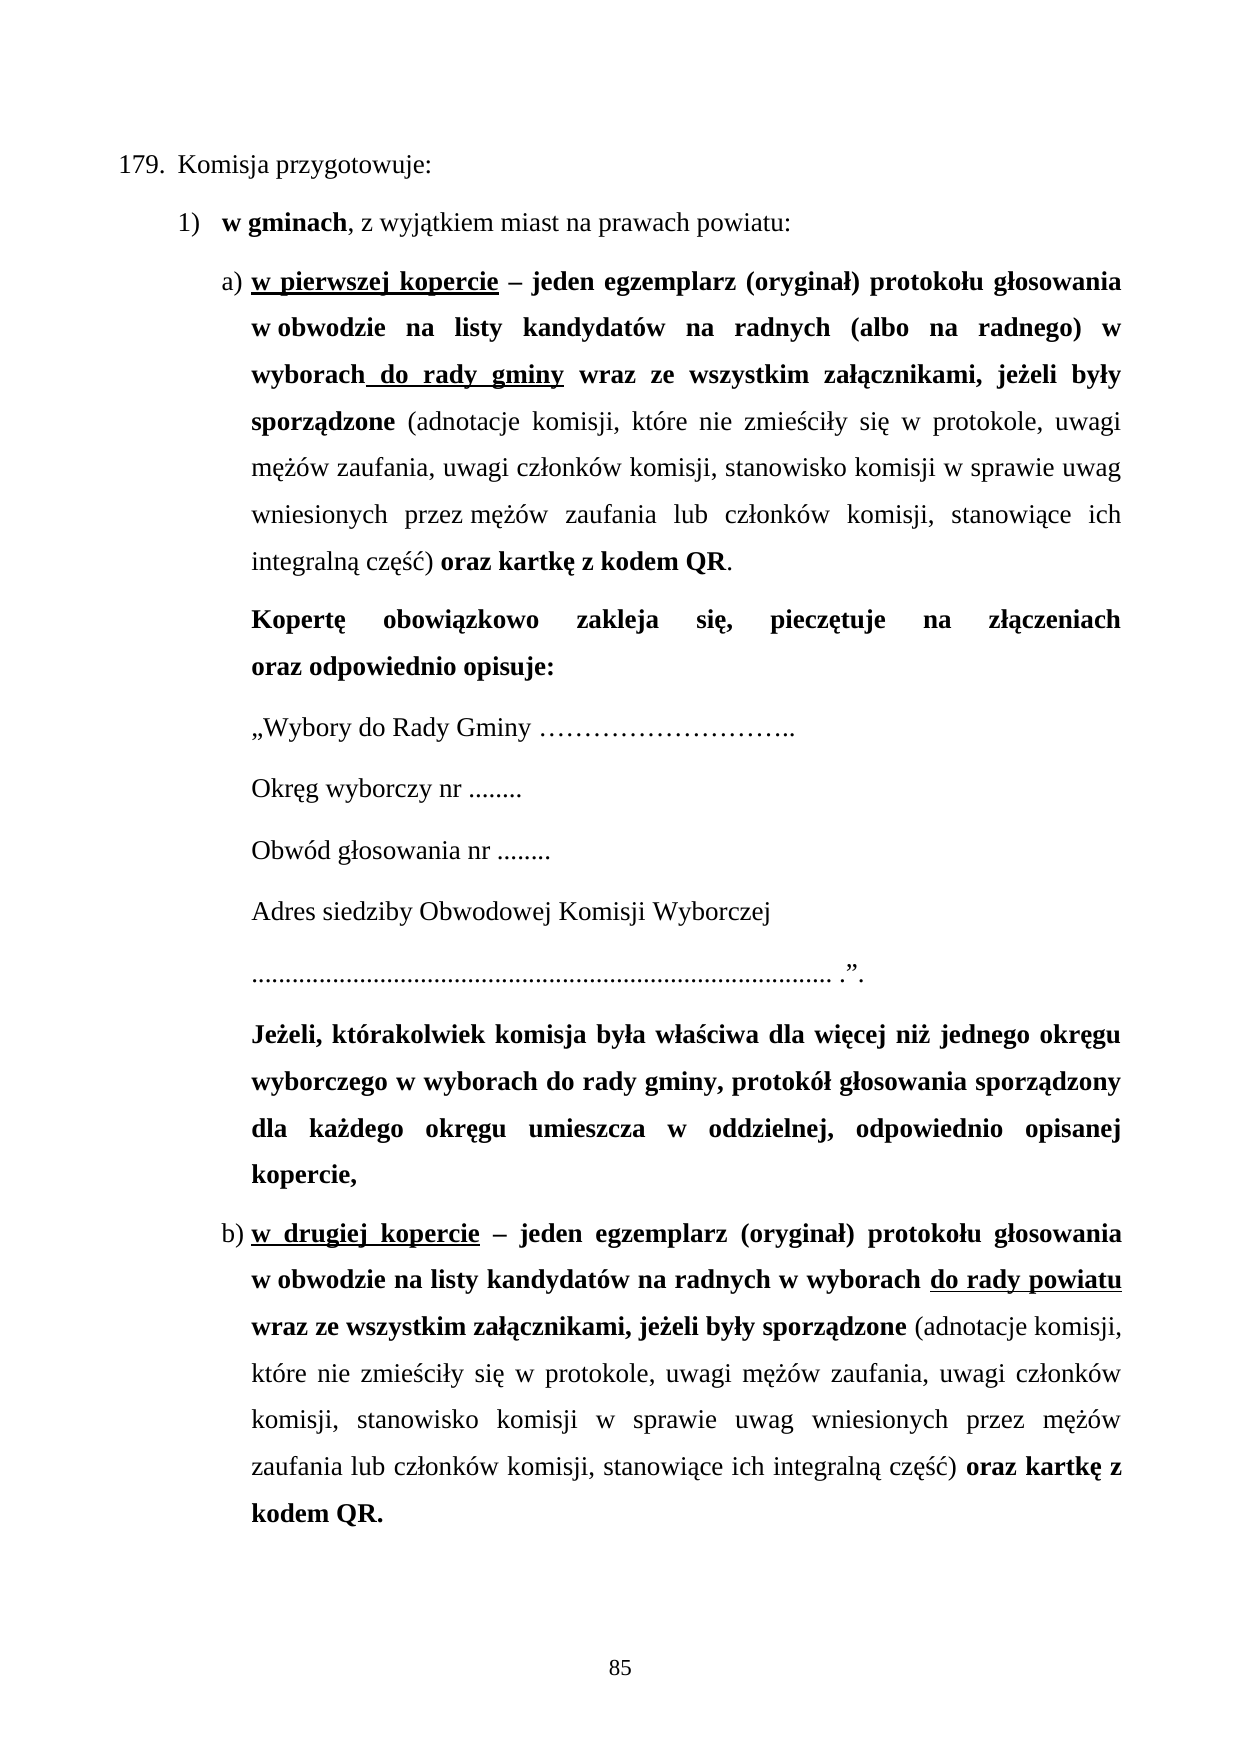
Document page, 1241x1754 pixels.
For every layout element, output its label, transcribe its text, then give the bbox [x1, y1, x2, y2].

text „Wybory do Rady Gminy ……………………….. [251, 711, 1122, 742]
list w pierwszej kopercie – jeden egzemplarz (oryginał) protokołu głosowania w obwodzie na listy kandydatów na radnych (albo na radnego) w wyborach do rady gminy wraz ze wszystkim załącznikami, jeżeli były sporządzone (adnotacje komisji, które nie zmieściły się w protokole, uwagi mężów zaufania, uwagi członków komisji, stanowisko komisji w sprawie uwag wniesionych przez mężów zaufania lub członków komisji, stanowiące ich integralną część) oraz kartkę z kodem QR. [221, 264, 1122, 576]
text ...................................................................................... .”. [251, 957, 1122, 988]
text Adres siedziby Obwodowej Komisji Wyborczej [251, 896, 1122, 927]
list w gminach, z wyjątkiem miast na prawach powiatu: [177, 206, 1122, 237]
text Jeżeli, którakolwiek komisja była właściwa dla więcej niż jednego okręgu wyborczego w wyborach do rady gminy, protokół głosowania sporządzony dla każdego okręgu umieszcza w oddzielnej, odpowiednio opisanej kopercie, [251, 1018, 1122, 1189]
list Kopertę obowiązkowo zakleja się, pieczętuje na złączeniach oraz odpowiednio opisuje: [251, 603, 1122, 681]
list w drugiej kopercie – jeden egzemplarz (oryginał) protokołu głosowania w obwodzie na listy kandydatów na radnych w wyborach do rady powiatu wraz ze wszystkim załącznikami, jeżeli były sporządzone (adnotacje komisji, które nie zmieściły się w protokole, uwagi mężów zaufania, uwagi członków komisji, stanowisko komisji w sprawie uwag wniesionych przez mężów zaufania lub członków komisji, stanowiące ich integralną część) oraz kartkę z kodem QR. [221, 1217, 1122, 1528]
text Okręg wyborczy nr ........ [230, 773, 1122, 804]
list Komisja przygotowuje: [118, 148, 1122, 179]
text Obwód głosowania nr ........ [251, 834, 1122, 865]
